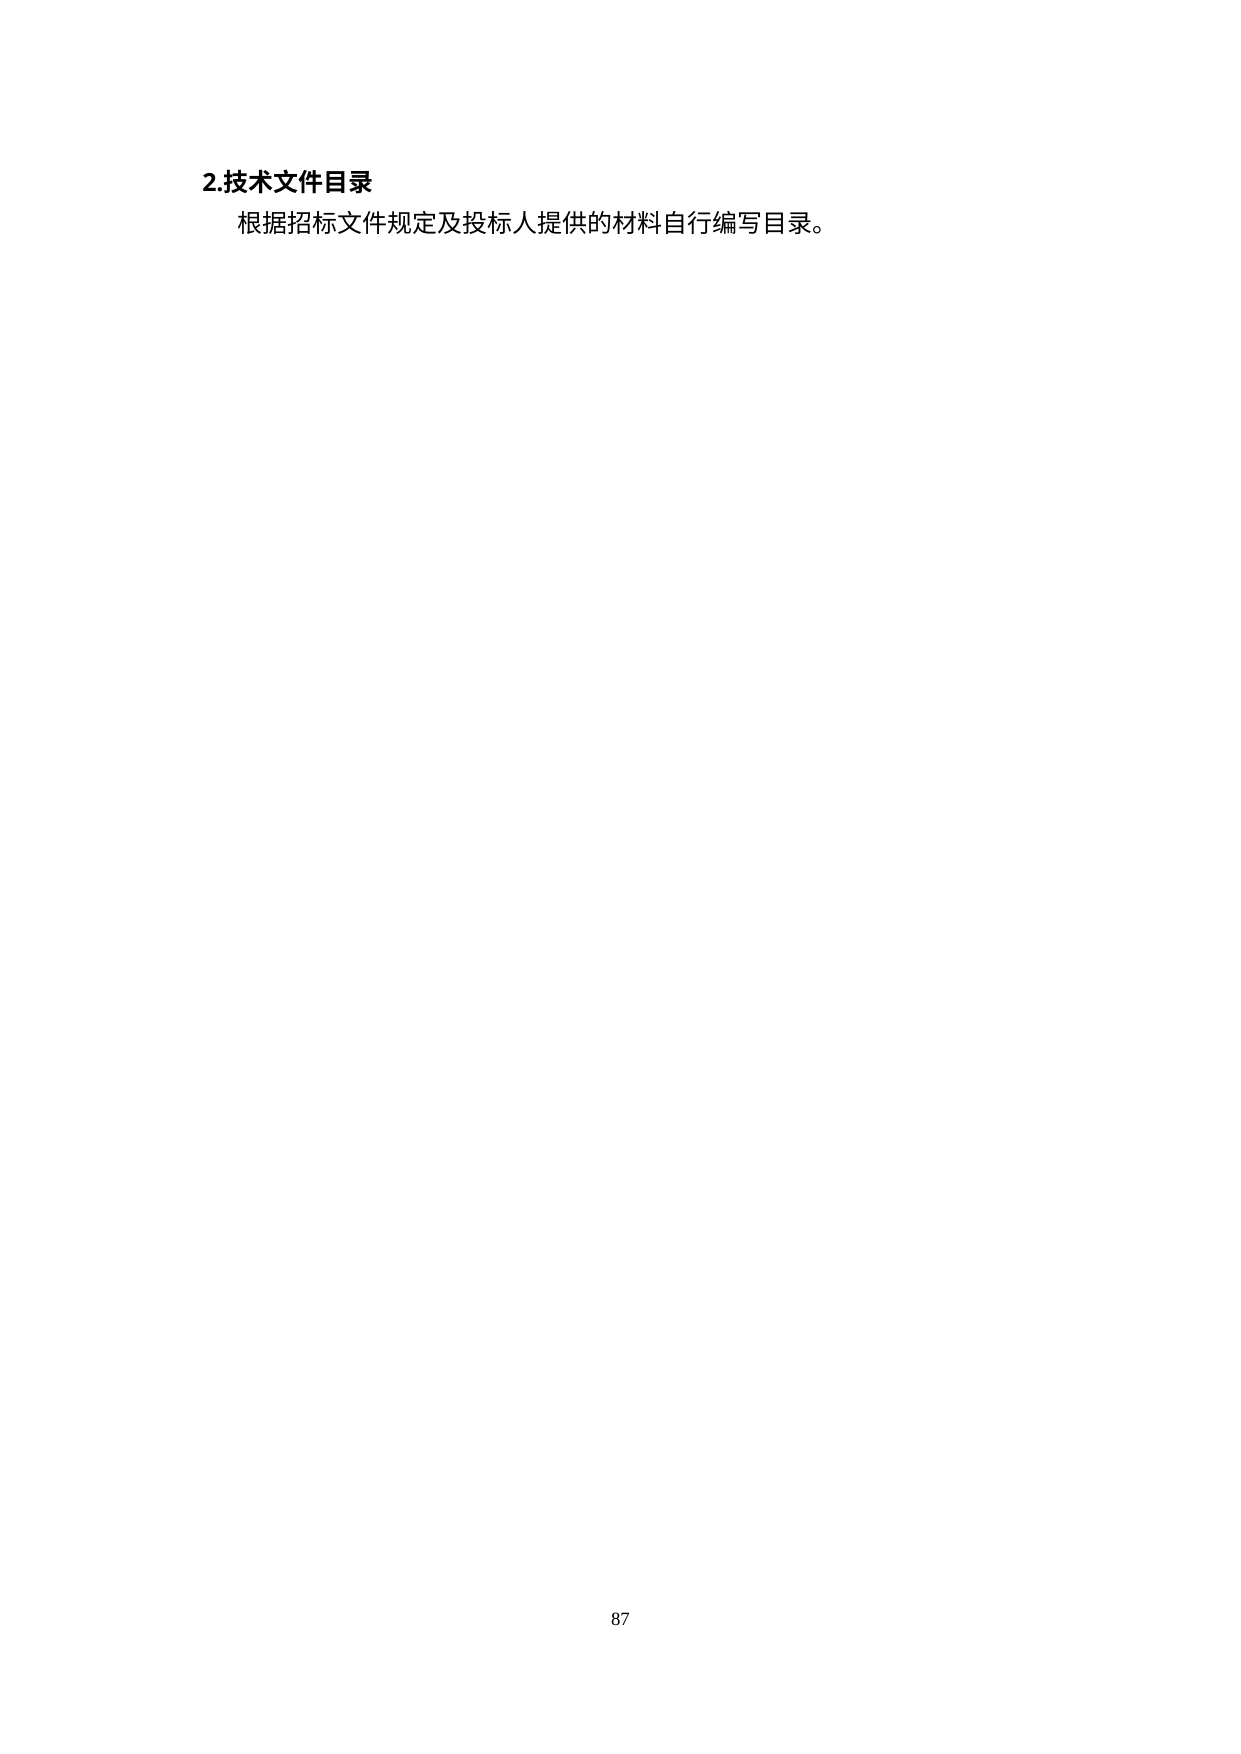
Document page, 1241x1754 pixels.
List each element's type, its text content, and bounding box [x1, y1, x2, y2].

text 根据招标文件规定及投标人提供的材料自行编写目录。 [187, 204, 1053, 240]
text 2.技术文件目录 [202, 162, 1053, 199]
